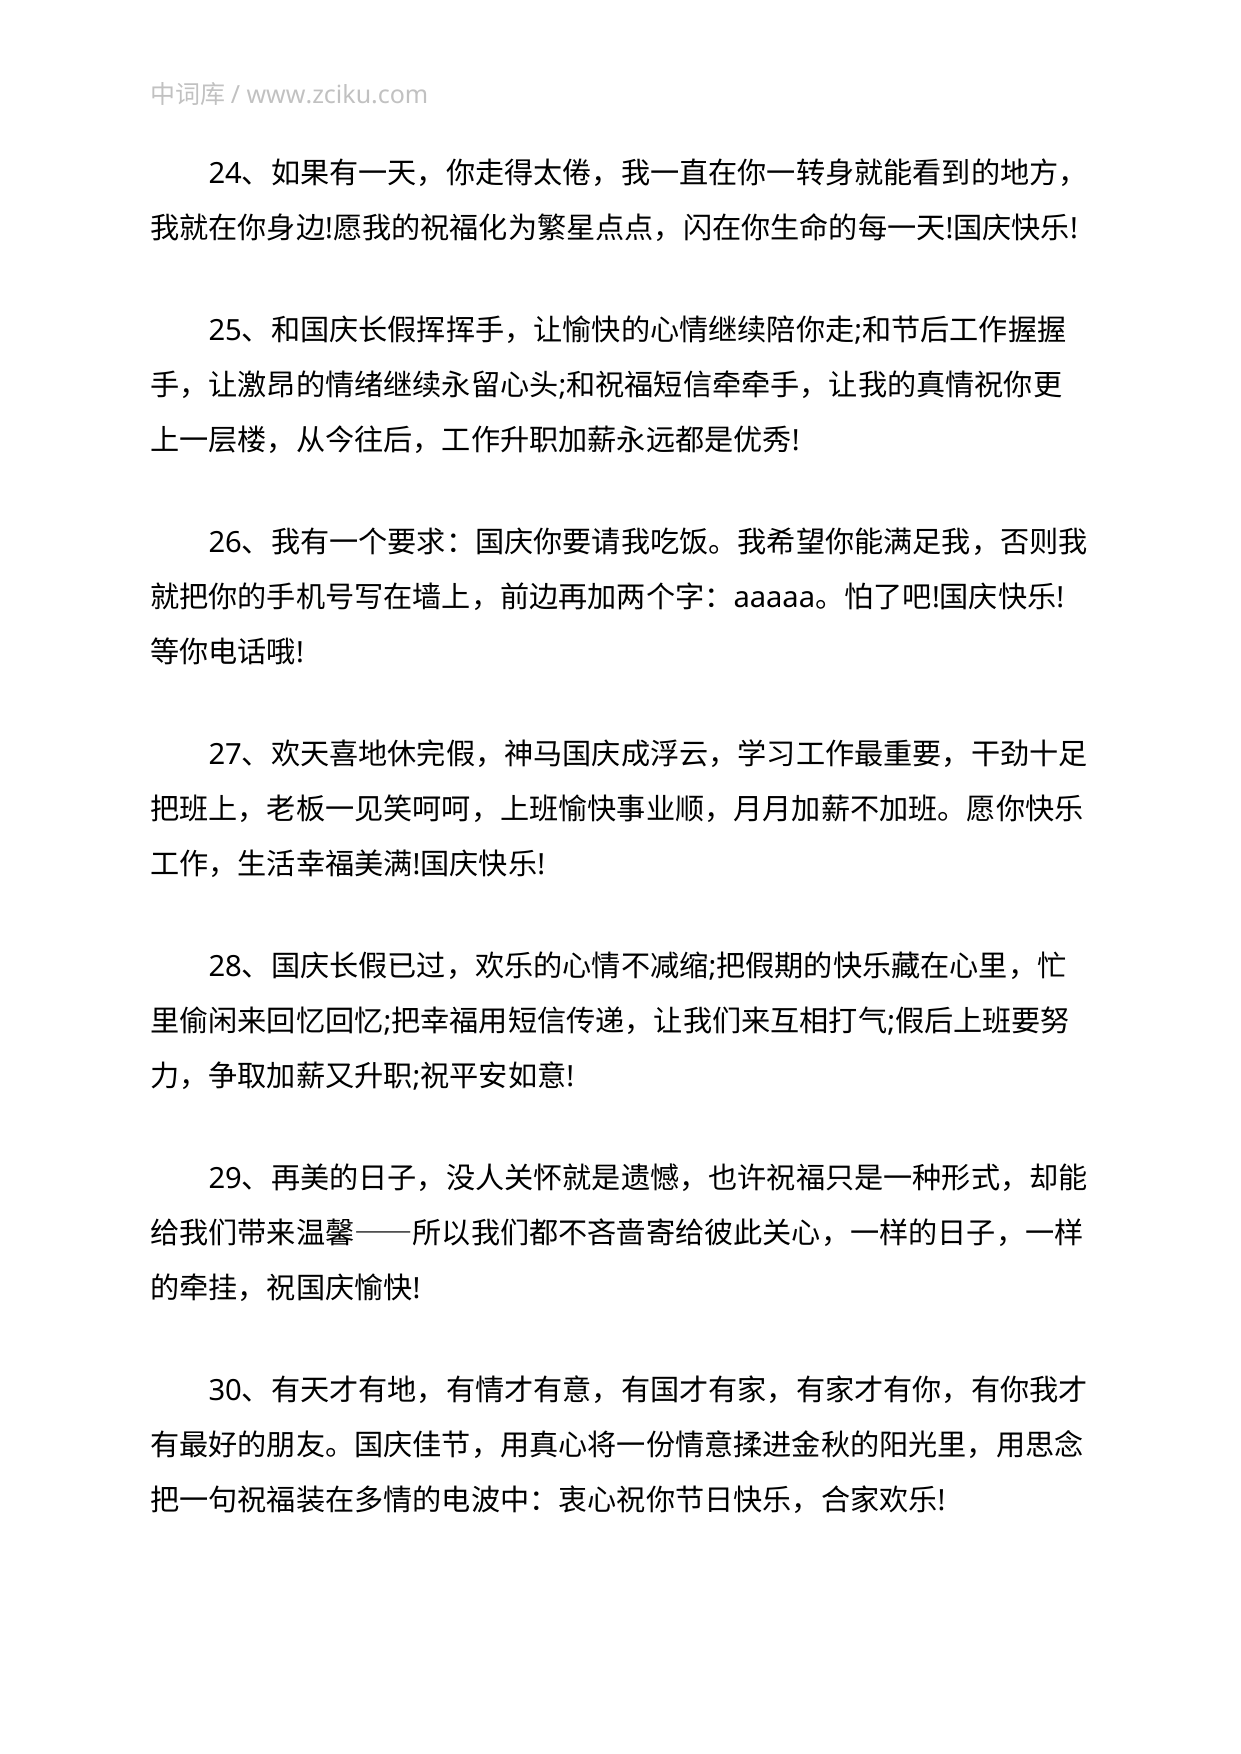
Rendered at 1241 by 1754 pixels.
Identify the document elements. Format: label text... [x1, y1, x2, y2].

text 26、我有一个要求：国庆你要请我吃饭。我希望你能满足我，否则我就把你的手机号写在墙上，前边再加两个字：aaaaa。怕了吧!国庆快乐!等你电话哦! [150, 519, 1090, 671]
text 28、国庆长假已过，欢乐的心情不减缩;把假期的快乐藏在心里，忙里偷闲来回忆回忆;把幸福用短信传递，让我们来互相打气;假后上班要努力，争取加薪又升职;祝平安如意! [150, 943, 1090, 1095]
text 29、再美的日子，没人关怀就是遗憾，也许祝福只是一种形式，却能给我们带来温馨——所以我们都不吝啬寄给彼此关心，一样的日子，一样的牵挂，祝国庆愉快! [150, 1155, 1090, 1307]
text 24、如果有一天，你走得太倦，我一直在你一转身就能看到的地方，我就在你身边!愿我的祝福化为繁星点点，闪在你生命的每一天!国庆快乐! [150, 150, 1090, 247]
text 30、有天才有地，有情才有意，有国才有家，有家才有你，有你我才有最好的朋友。国庆佳节，用真心将一份情意揉进金秋的阳光里，用思念把一句祝福装在多情的电波中：衷心祝你节日快乐，合家欢乐! [150, 1367, 1090, 1519]
text 25、和国庆长假挥挥手，让愉快的心情继续陪你走;和节后工作握握手，让激昂的情绪继续永留心头;和祝福短信牵牵手，让我的真情祝你更上一层楼，从今往后，工作升职加薪永远都是优秀! [150, 307, 1090, 459]
text 27、欢天喜地休完假，神马国庆成浮云，学习工作最重要，干劲十足把班上，老板一见笑呵呵，上班愉快事业顺，月月加薪不加班。愿你快乐工作，生活幸福美满!国庆快乐! [150, 731, 1090, 883]
